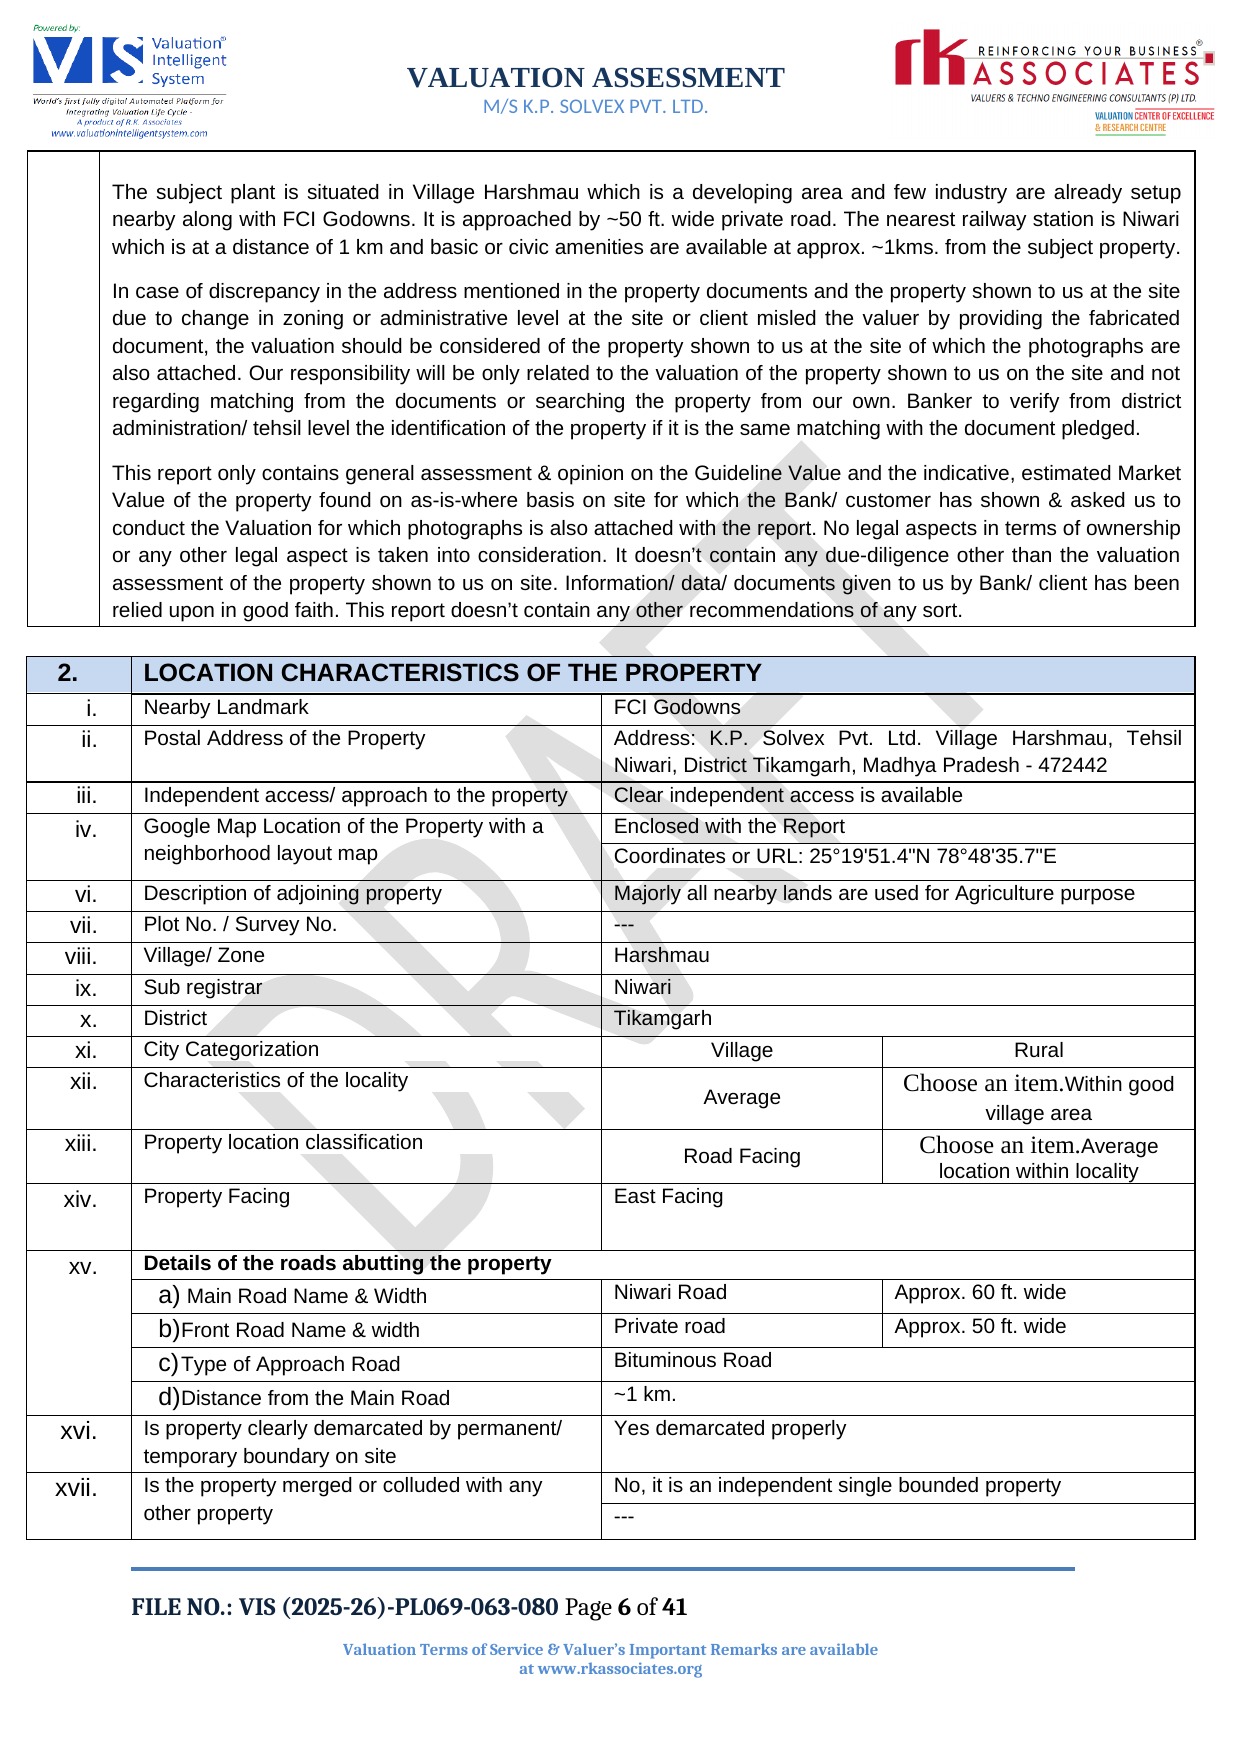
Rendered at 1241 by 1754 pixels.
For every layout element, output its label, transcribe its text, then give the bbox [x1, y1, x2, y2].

table_cell [27, 943, 131, 973]
table_cell Postal Address of the Property [132, 726, 601, 781]
table_cell [883, 1068, 1194, 1129]
table_cell Tikamgarh [602, 1006, 1194, 1036]
table_cell [27, 726, 131, 781]
table_cell Harshmau [602, 943, 1194, 973]
table_cell Nearby Landmark [132, 695, 601, 725]
table_cell [27, 912, 131, 942]
table_cell [27, 1473, 131, 1539]
table_cell Is property clearly demarcated by permanent/ temporary boundary on site [132, 1416, 601, 1472]
table_cell / [132, 943, 601, 973]
table_cell Google Map Location of the Property with a neighborhood layout map [132, 814, 601, 880]
table_cell [27, 1068, 131, 1129]
table_cell Distance from the Main Road [132, 1382, 601, 1415]
table_cell [883, 1037, 1194, 1067]
table_cell [27, 1006, 131, 1036]
table_header LOCATION CHARACTERISTICS OF THE PROPERTY [132, 657, 1194, 692]
table_cell [27, 814, 131, 880]
table_cell Sub registrar [132, 975, 601, 1005]
table_cell [27, 783, 131, 813]
table_cell Approx. 50 ft. wide [883, 1314, 1194, 1347]
table_cell Characteristics of the locality [132, 1068, 601, 1129]
table_cell Is the property merged or colluded with any other property [132, 1473, 601, 1539]
table_cell [602, 1416, 1194, 1472]
table_cell [27, 1416, 131, 1472]
table_cell City Categorization [132, 1037, 601, 1067]
table_cell Description of adjoining property [132, 881, 601, 911]
picture [23, 22, 234, 141]
table_cell Niwari Road [602, 1280, 882, 1313]
table_cell Property location classification [132, 1130, 601, 1183]
table_cell [27, 1184, 131, 1250]
table_cell [602, 814, 1194, 843]
table_cell [27, 1037, 131, 1067]
picture [889, 21, 1218, 139]
table_cell Details of the roads abutting the property [132, 1251, 1194, 1279]
table_cell Type of Approach Road [132, 1348, 601, 1381]
table_cell [27, 881, 131, 911]
table_cell Property Facing [132, 1184, 601, 1250]
table_cell --- [602, 912, 1194, 942]
table_cell --- [602, 1504, 1194, 1539]
table_cell [28, 152, 99, 626]
table_cell Main Road Name & Width [132, 1280, 601, 1313]
table_cell [27, 694, 131, 725]
table_cell Approx. 60 ft. wide [883, 1280, 1194, 1313]
table_header [27, 657, 131, 692]
table_cell Coordinates or URL: 25°19'51.4"N 78°48'35.7"E [602, 844, 1194, 880]
table_cell ~1 km. [602, 1382, 1194, 1415]
table_cell Front Road Name & width [132, 1314, 601, 1347]
table_cell [602, 881, 1194, 911]
table_cell [27, 1130, 131, 1183]
table_cell District [132, 1006, 601, 1036]
table_cell [27, 1251, 131, 1415]
table_cell Independent access/ approach to the property [132, 783, 601, 813]
table_cell FCI Godowns [602, 695, 1194, 725]
table_cell Plot No. / Survey No. [132, 912, 601, 942]
table_cell [602, 1037, 882, 1067]
table_cell Address: K.P. Solvex Pvt. Ltd. Village Harshmau, Tehsil Niwari, District Tikamgarh, Madhya Pradesh - 472442 [602, 726, 1194, 781]
table_cell Private road [602, 1314, 882, 1347]
table_cell [27, 975, 131, 1005]
table_cell Niwari [602, 975, 1194, 1005]
